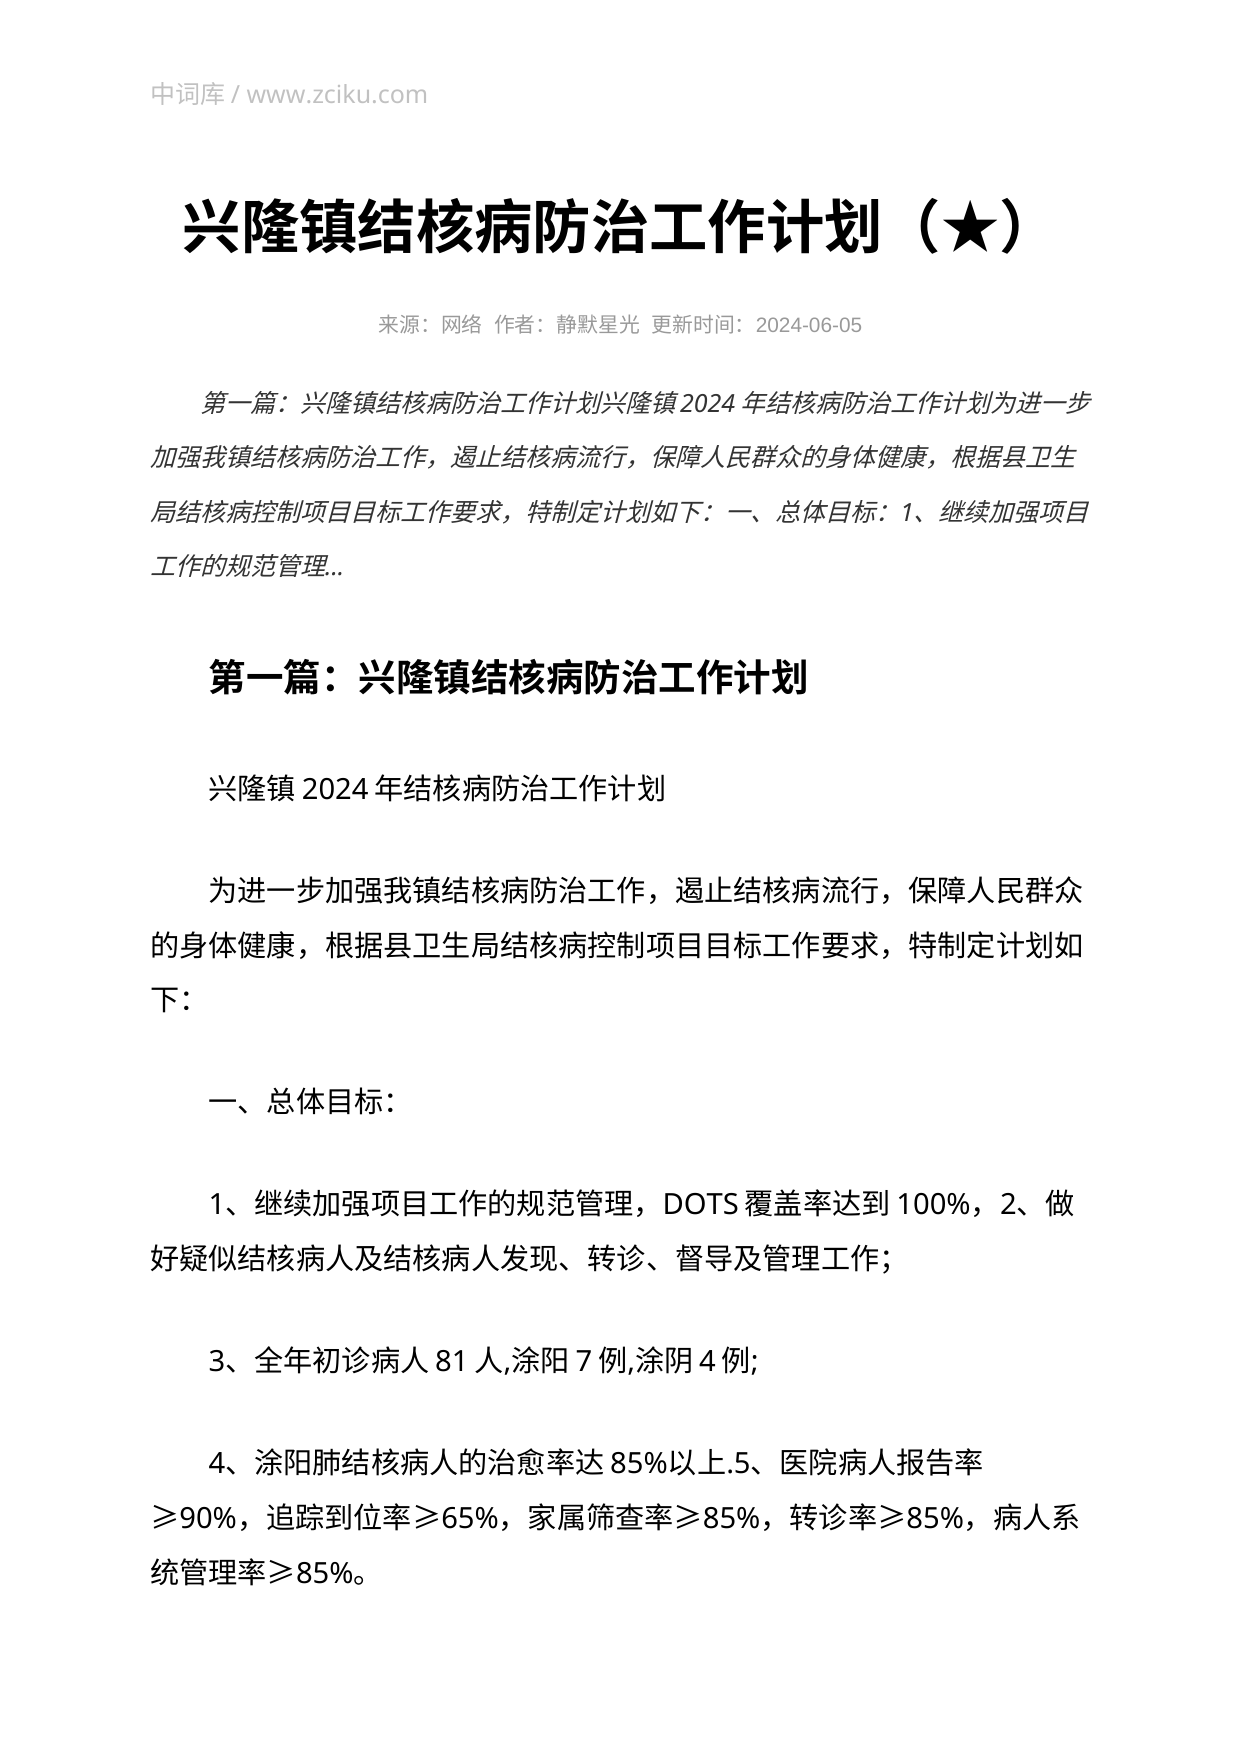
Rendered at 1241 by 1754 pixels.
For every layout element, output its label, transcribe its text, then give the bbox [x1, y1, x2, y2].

text 来源：网络 作者：静默星光 更新时间：2024-06-05 [150, 313, 1090, 337]
text 第一篇：兴隆镇结核病防治工作计划 [150, 648, 1090, 702]
text 3、全年初诊病人81人,涂阳7例,涂阴4例; [150, 1337, 1090, 1380]
text 兴隆镇2024年结核病防治工作计划 [150, 765, 1090, 808]
text 第一篇：兴隆镇结核病防治工作计划兴隆镇2024年结核病防治工作计划为进一步加强我镇结核病防治工作，遏止结核病流行，保障人民群众的身体健康，根据县卫生局结核病控制项目目标工作要求，特制定计划如下：一、总体目标：1、继续加强项目工作的规范管理... [150, 383, 1090, 583]
text 1、继续加强项目工作的规范管理，DOTS覆盖率达到100%，2、做好疑似结核病人及结核病人发现、转诊、督导及管理工作； [150, 1181, 1090, 1278]
text 一、总体目标： [150, 1079, 1090, 1121]
subtitle 兴隆镇结核病防治工作计划（★） [150, 181, 1090, 266]
text 为进一步加强我镇结核病防治工作，遏止结核病流行，保障人民群众的身体健康，根据县卫生局结核病控制项目目标工作要求，特制定计划如下： [150, 867, 1090, 1019]
text 4、涂阳肺结核病人的治愈率达85%以上.5、医院病人报告率≥90%，追踪到位率≥65%，家属筛查率≥85%，转诊率≥85%，病人系统管理率≥85%。 [150, 1439, 1090, 1592]
